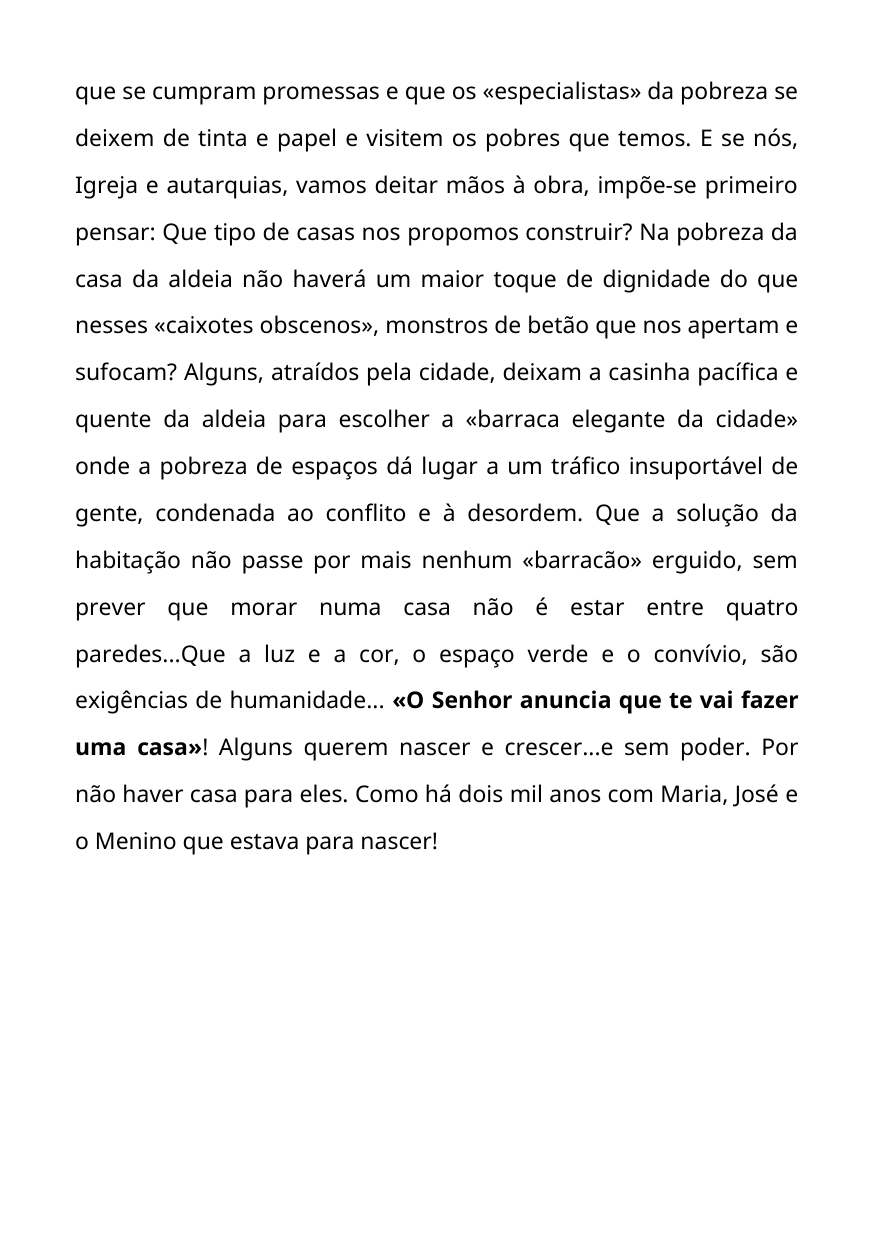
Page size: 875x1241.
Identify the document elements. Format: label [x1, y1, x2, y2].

text [75, 75, 799, 856]
